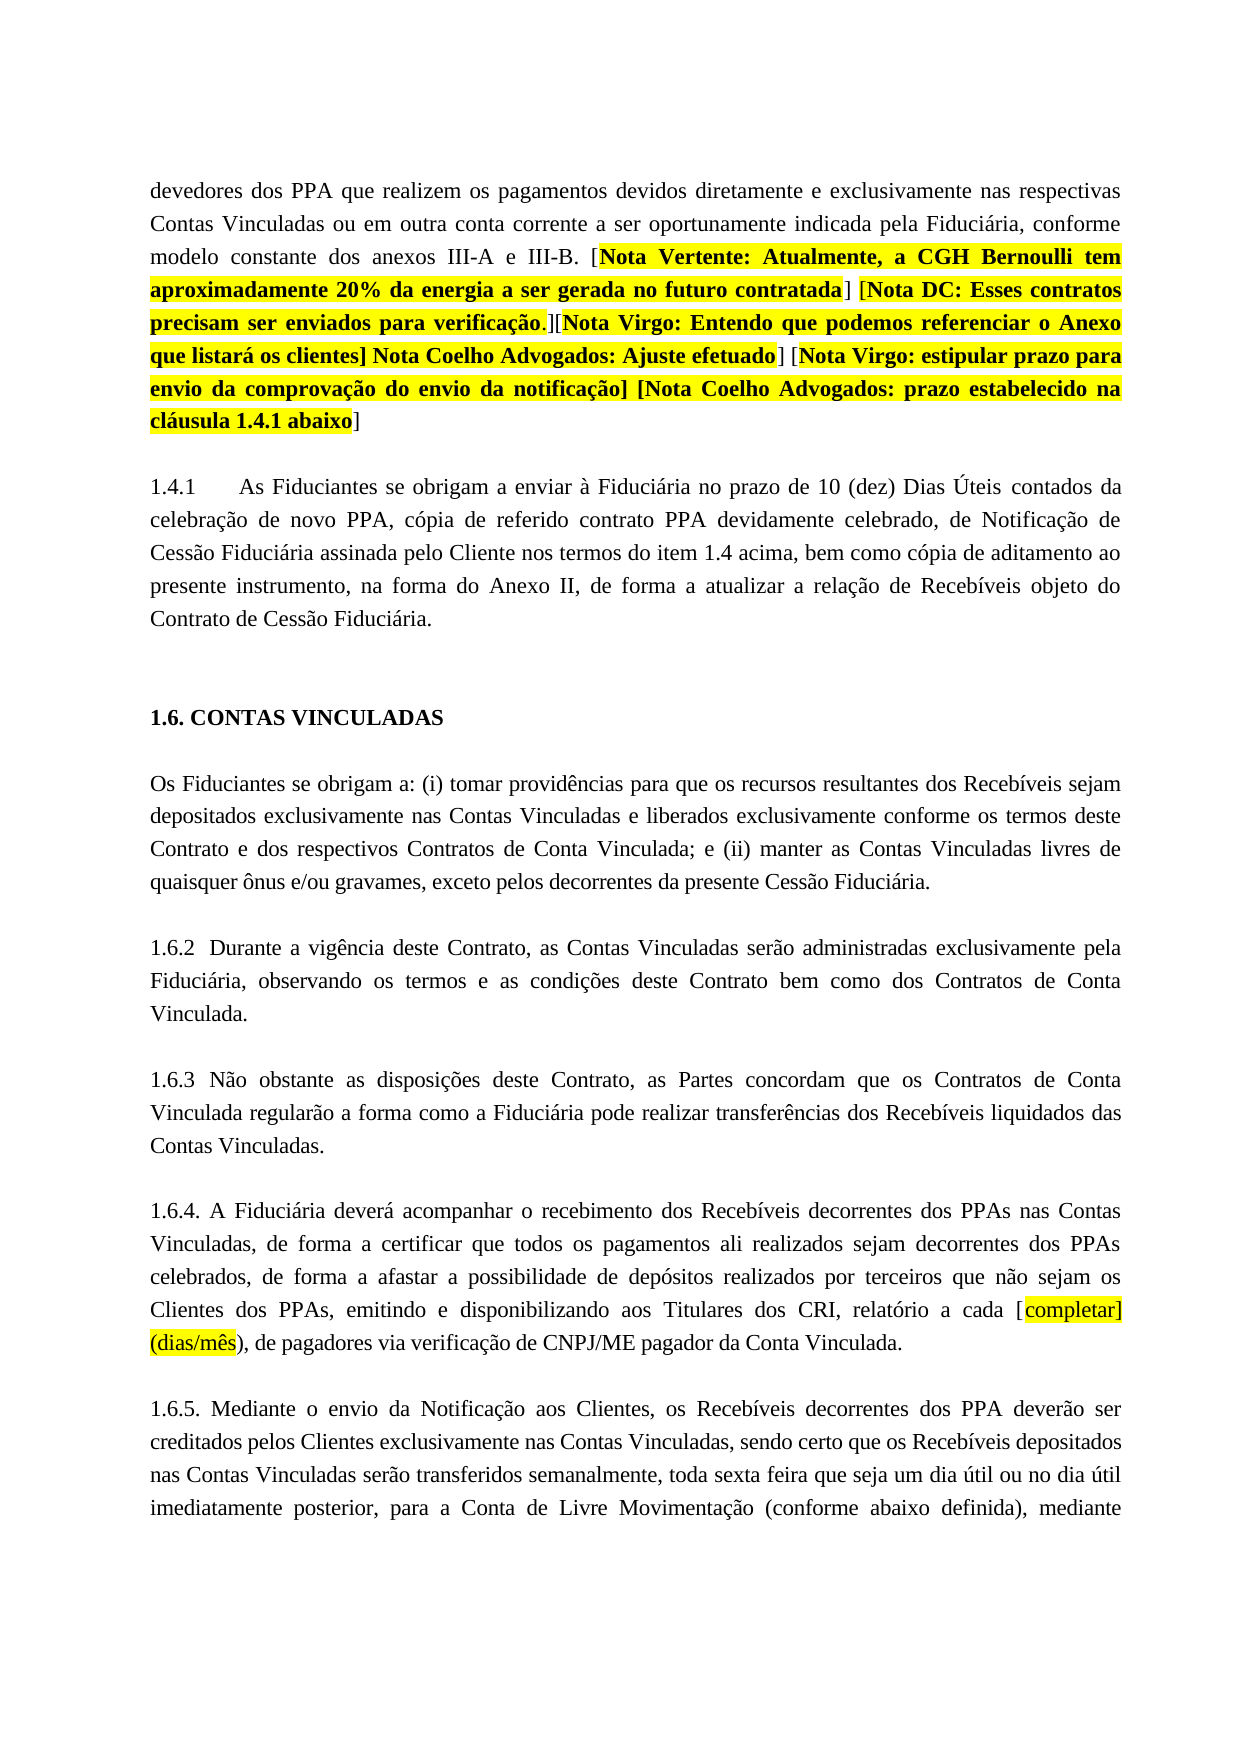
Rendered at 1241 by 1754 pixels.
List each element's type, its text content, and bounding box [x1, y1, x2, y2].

text 1.6.1 1.6.1 Os Fiduciantes se obrigam a: (i) tomar providências para que os recursos resultantes dos Recebíveis sejam depositados exclusivamente nas Contas Vinculadas e liberados exclusivamente conforme os termos deste Contrato e dos respectivos Contratos de Conta Vinculada; e (ii) manter as Contas Vinculadas livres de quaisquer ônus e/ou gravames, exceto pelos decorrentes da presente Cessão Fiduciária. [150, 770, 1122, 895]
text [150, 177, 1122, 375]
text 1.4.1 As Fiduciantes se obrigam a enviar à Fiduciária no prazo de 10 (dez) Dias Úteis contados da celebração de novo PPA, cópia de referido contrato PPA devidamente celebrado, de Notificação de Cessão Fiduciária assinada pelo Cliente nos termos do item 1.4 acima, bem como cópia de aditamento ao presente instrumento, na forma do Anexo II, de forma a atualizar a relação de Recebíveis objeto do Contrato de Cessão Fiduciária. [150, 473, 1122, 631]
text 1.6.3 Não obstante as disposições deste Contrato, as Partes concordam que os Contratos de Conta Vinculada regularão a forma como a Fiduciária pode realizar transferências dos Recebíveis liquidados das Contas Vinculadas. [150, 1066, 1122, 1158]
text 1.6. CONTAS VINCULADAS [150, 704, 1122, 730]
text 1.6.2 Durante a vigência deste Contrato, as Contas Vinculadas serão administradas exclusivamente pela Fiduciária, observando os termos e as condições deste Contrato bem como dos Contratos de Conta Vinculada. [150, 934, 1122, 1026]
text 1.6.4. A Fiduciária deverá acompanhar o recebimento dos Recebíveis decorrentes dos PPAs nas Contas Vinculadas, de forma a certificar que todos os pagamentos ali realizados sejam decorrentes dos PPAs celebrados, de forma a afastar a possibilidade de depósitos realizados por terceiros que não sejam os Clientes dos PPAs, emitindo e disponibilizando aos Titulares dos CRI, relatório a cada [completar] (dias/mês), de pagadores via verificação de CNPJ/ME pagador da Conta Vinculada. [150, 1198, 1122, 1356]
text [150, 1395, 1122, 1520]
